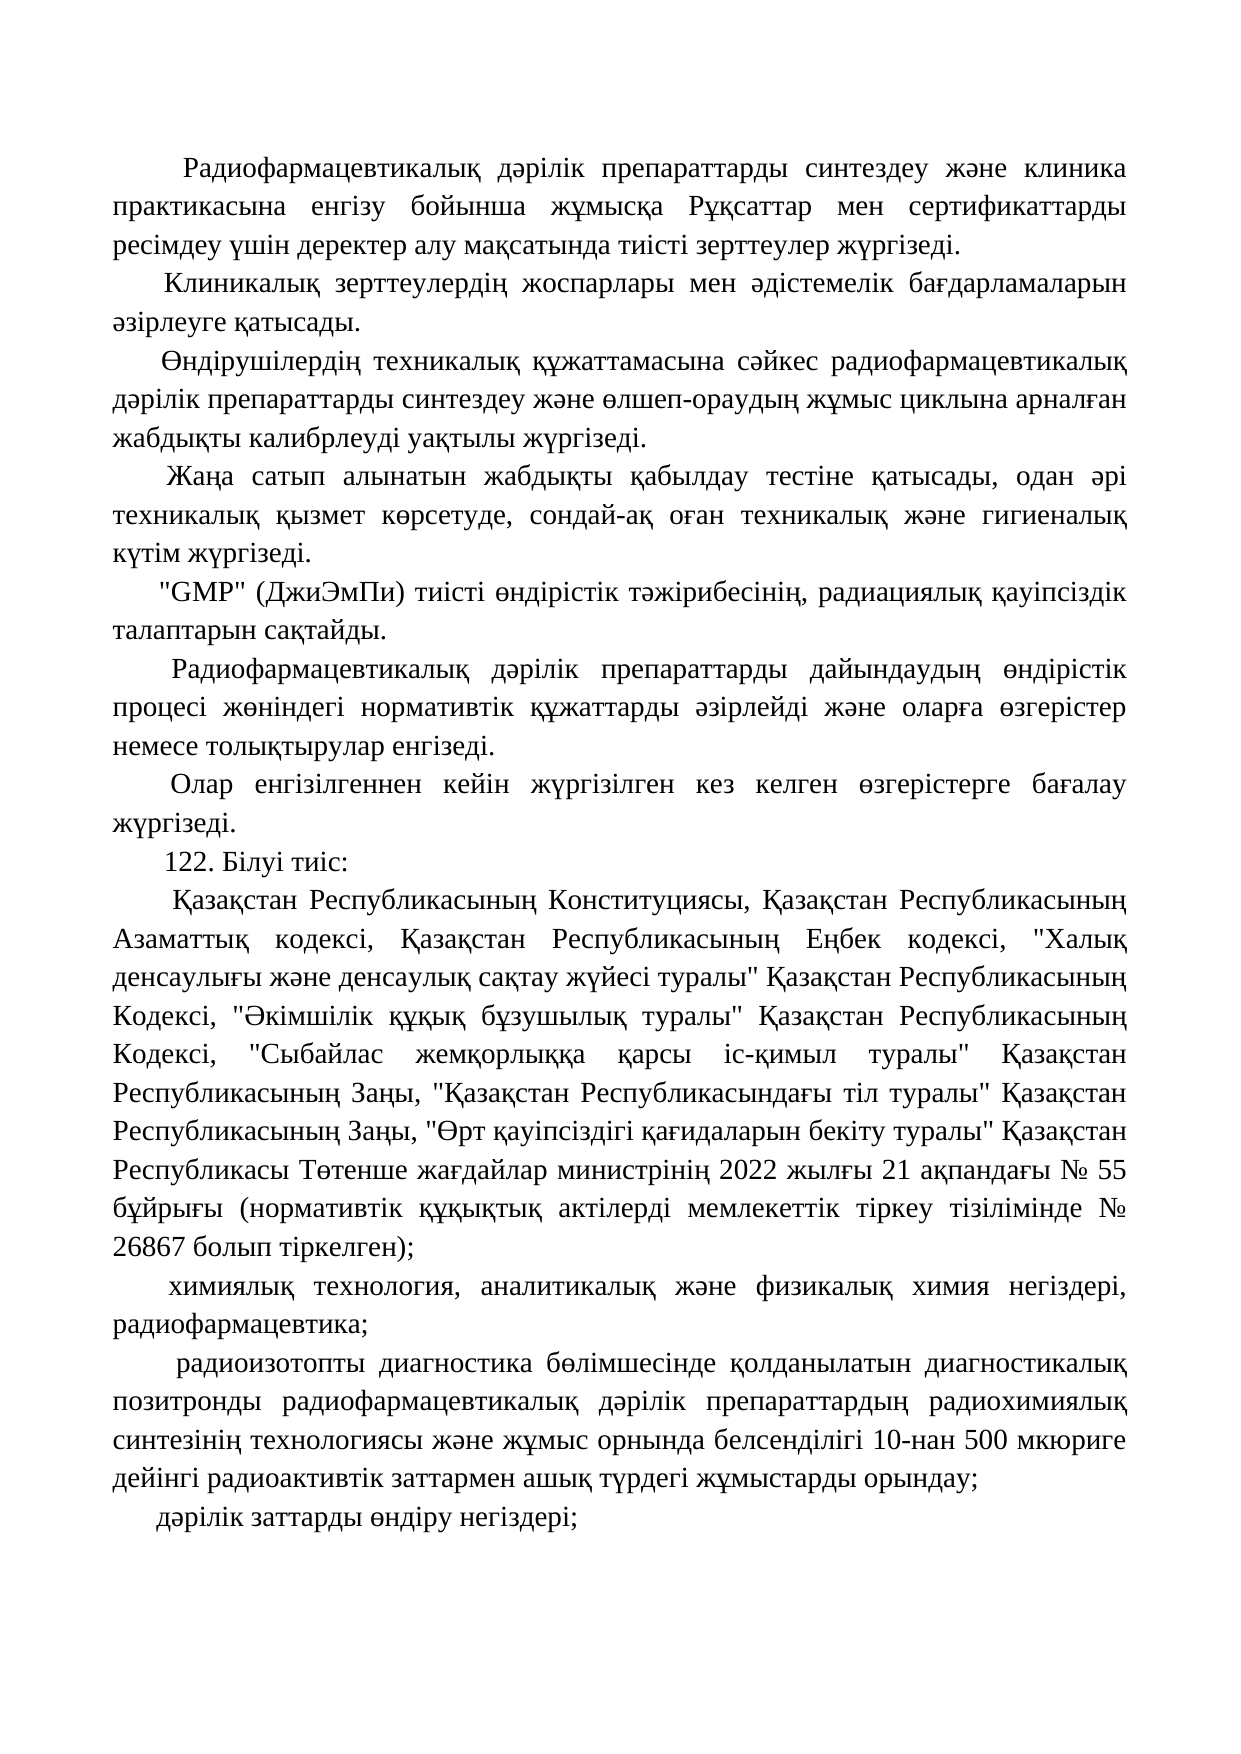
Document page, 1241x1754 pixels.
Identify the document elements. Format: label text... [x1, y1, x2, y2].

text Олар енгізілгеннен кейін жүргізілген кез келген өзгерістерге бағалау жүргізеді. [112, 767, 1128, 839]
text радиоизотопты диагностика бөлімшесінде қолданылатын диагностикалық позитронды радиофармацевтикалық дәрілік препараттардың радиохимиялық синтезінің технологиясы және жұмыс орнында белсенділігі 10-нан 500 мкюриге дейінгі радиоактивтік заттармен ашық түрдегі жұмыстарды орындау; [112, 1345, 1128, 1494]
text Клиникалық зерттеулердің жоспарлары мен әдістемелік бағдарламаларын әзірлеуге қатысады. [112, 266, 1128, 338]
text 122. Білуі тиіс: [112, 844, 1128, 877]
text дәрілік заттарды өндіру негіздері; [112, 1499, 1128, 1532]
text Өндірушілердің техникалық құжаттамасына сәйкес радиофармацевтикалық дәрілік препараттарды синтездеу және өлшеп-ораудың жұмыс циклына арналған жабдықты калибрлеуді уақтылы жүргізеді. [112, 343, 1128, 453]
text Жаңа сатып алынатын жабдықты қабылдау тестіне қатысады, одан әрі техникалық қызмет көрсетуде, сондай-ақ оған техникалық және гигиеналық күтім жүргізеді. [112, 458, 1128, 569]
text Қазақстан Республикасының Конституциясы, Қазақстан Республикасының Азаматтық кодексі, Қазақстан Республикасының Еңбек кодексі, "Халық денсаулығы және денсаулық сақтау жүйесі туралы" Қазақстан Республикасының Кодексі, "Әкімшілік құқық бұзушылық туралы" Қазақстан Республикасының Кодексі, "Сыбайлас жемқорлыққа қарсы іс-қимыл туралы" Қазақстан Республикасының Заңы, "Қазақстан Республикасындағы тіл туралы" Қазақстан Республикасының Заңы, "Өрт қауіпсіздігі қағидаларын бекіту туралы" Қазақстан Республикасы Төтенше жағдайлар министрінің 2022 жылғы 21 ақпандағы № 55 бұйрығы (нормативтік құқықтық актілерді мемлекеттік тіркеу тізілімінде № 26867 болып тіркелген); [112, 882, 1128, 1263]
text Радиофармацевтикалық дәрілік препараттарды дайындаудың өндірістік процесі жөніндегі нормативтік құжаттарды әзірлейді және оларға өзгерістер немесе толықтырулар енгізеді. [112, 651, 1128, 762]
text Радиофармацевтикалық дәрілік препараттарды синтездеу және клиника практикасына енгізу бойынша жұмысқа Рұқсаттар мен сертификаттарды ресімдеу үшін деректер алу мақсатында тиісті зерттеулер жүргізеді. [112, 150, 1128, 261]
text химиялық технология, аналитикалық және физикалық химия негіздері, радиофармацевтика; [112, 1268, 1128, 1340]
text "GMP" (ДжиЭмПи) тиісті өндірістік тәжірибесінің, радиациялық қауіпсіздік талаптарын сақтайды. [112, 574, 1128, 646]
